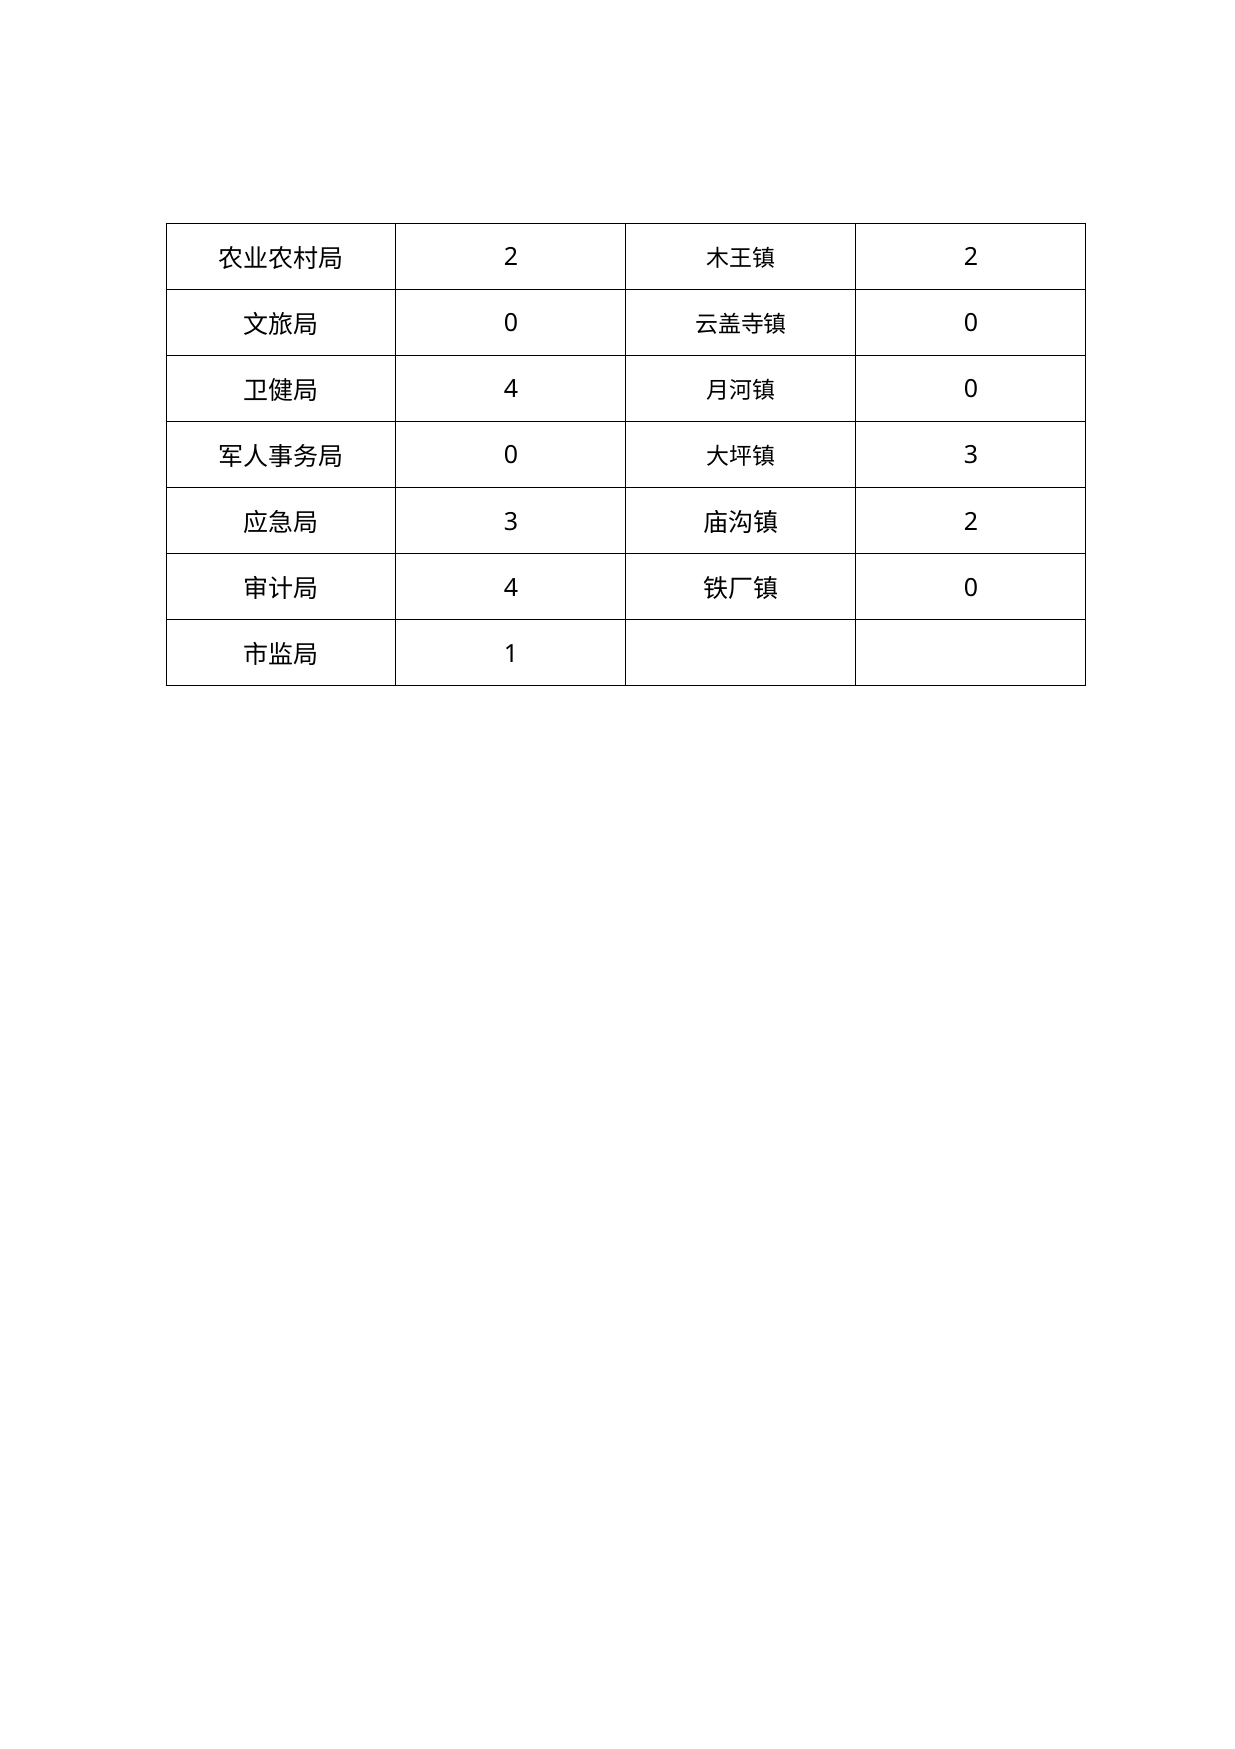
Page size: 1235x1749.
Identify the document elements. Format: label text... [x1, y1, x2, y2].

table_cell 2 [856, 488, 1085, 553]
table_cell [626, 620, 855, 685]
table_cell 3 [396, 488, 625, 553]
table_cell 4 [396, 356, 625, 421]
table_cell 卫健局 [167, 356, 395, 421]
table_cell 0 [396, 290, 625, 355]
table_cell 云盖寺镇 [626, 290, 855, 355]
table_cell 3 [856, 422, 1085, 487]
table_cell 0 [856, 356, 1085, 421]
table_cell 应急局 [167, 488, 395, 553]
table_cell 审计局 [167, 554, 395, 619]
table_cell 0 [856, 290, 1085, 355]
table_cell 大坪镇 [626, 422, 855, 487]
table_cell 文旅局 [167, 290, 395, 355]
table_cell 4 [396, 554, 625, 619]
table_cell 2 [396, 224, 625, 289]
table_cell 2 [856, 224, 1085, 289]
table_cell 木王镇 [626, 224, 855, 289]
table_cell 军人事务局 [167, 422, 395, 487]
table_cell 0 [856, 554, 1085, 619]
table_cell 0 [396, 422, 625, 487]
table_cell 农业农村局 [167, 224, 395, 289]
table_cell 月河镇 [626, 356, 855, 421]
table_cell 铁厂镇 [626, 554, 855, 619]
table_cell 庙沟镇 [626, 488, 855, 553]
table_cell [856, 620, 1085, 685]
table_cell 1 [396, 620, 625, 685]
table_cell 市监局 [167, 620, 395, 685]
